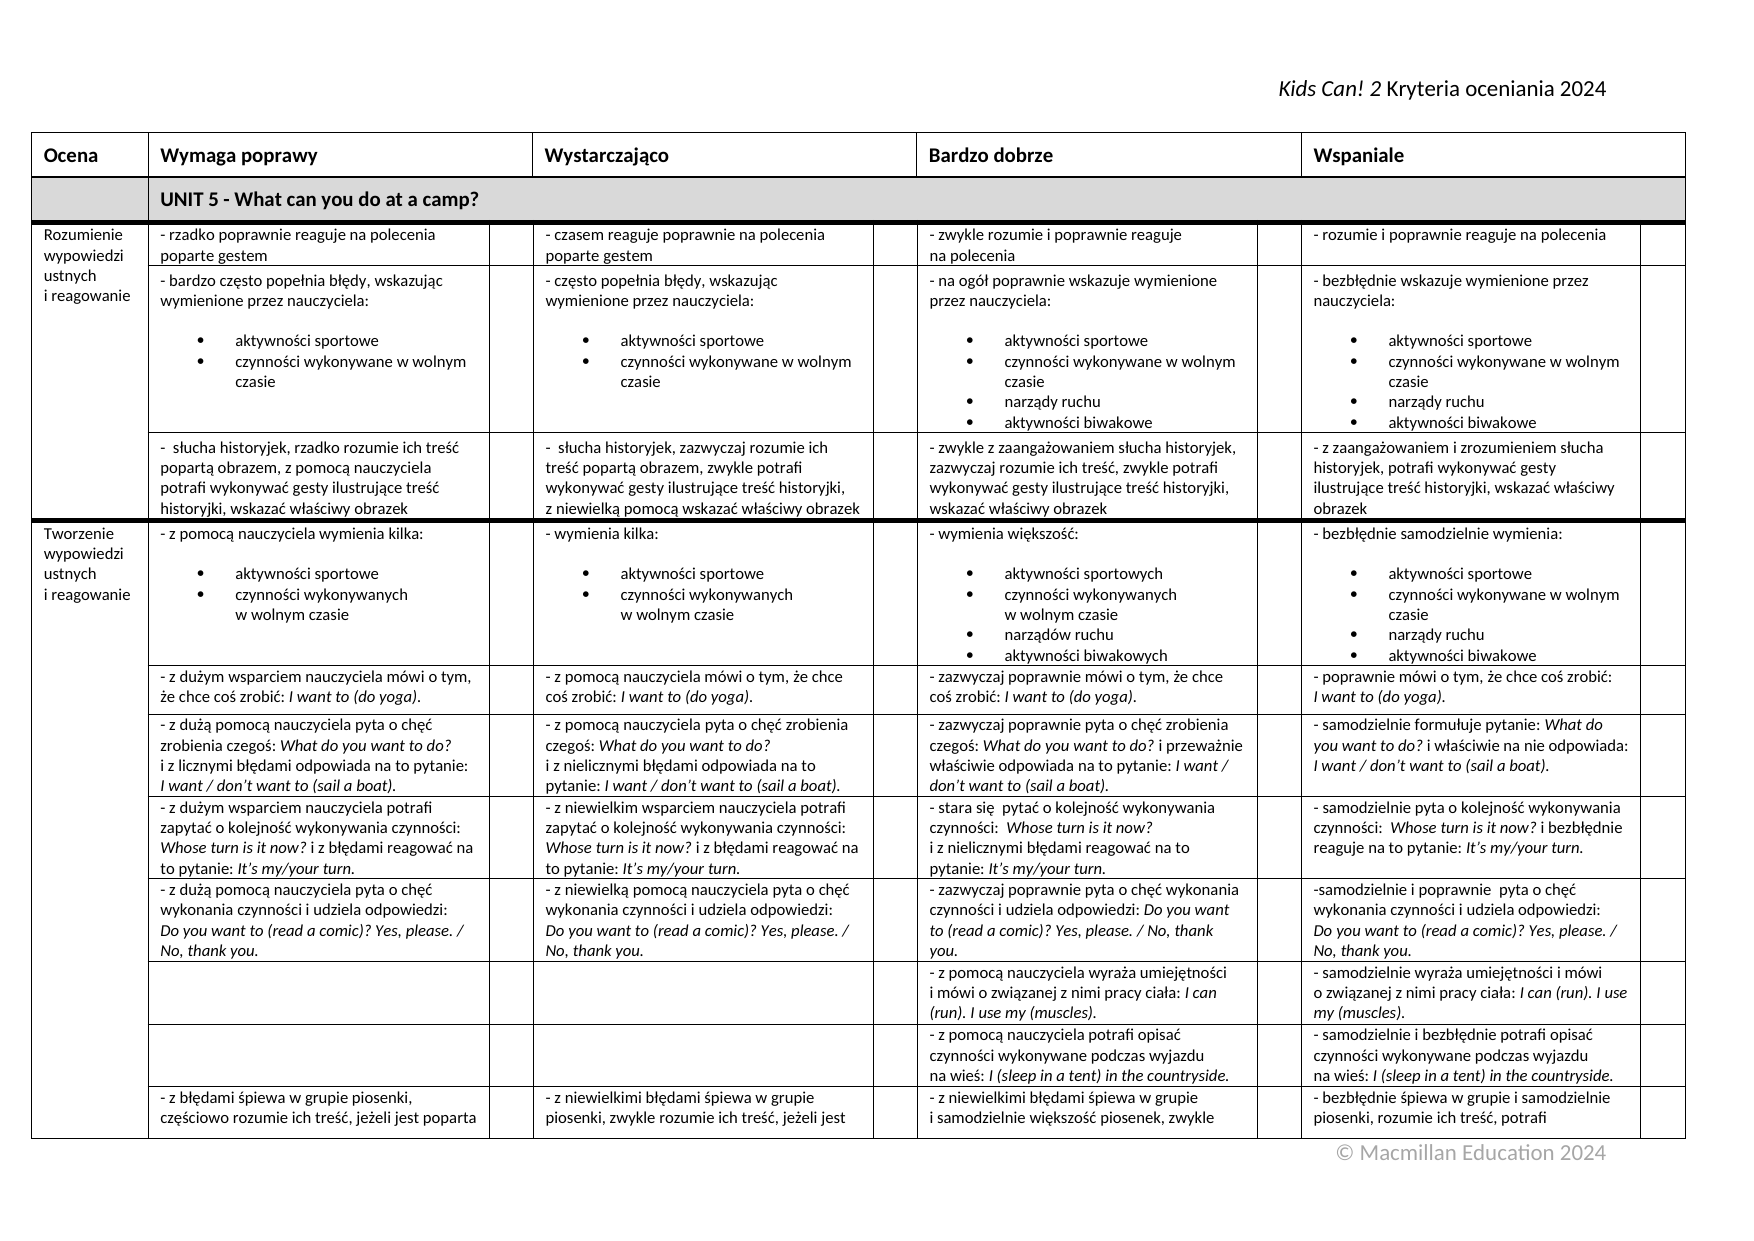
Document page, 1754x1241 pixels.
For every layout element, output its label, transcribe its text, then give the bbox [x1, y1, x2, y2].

table_cell [490, 666, 533, 714]
table_cell [1641, 666, 1685, 714]
table_cell - z dużym wsparciem nauczyciela mówi o tym, że chce coś zrobić: I want to (do yoga). [149, 666, 489, 714]
table_cell - z zaangażowaniem i zrozumieniem słucha historyjek, potrafi wykonywać gesty ilustrujące treść historyjki, wskazać właściwy obrazek [1302, 433, 1640, 518]
table_cell [1258, 715, 1301, 796]
table_cell [874, 266, 917, 432]
table_header Wspaniale [1302, 133, 1685, 176]
table_cell - wymienia kilka: aktywności sportowe czynności wykonywanych w wolnym czasie [534, 523, 873, 665]
table_cell -samodzielnie i poprawnie pyta o chęć wykonania czynności i udziela odpowiedzi: Do you want to (read a comic)? Yes, please. / No, thank you. [1302, 879, 1640, 961]
table_cell [1258, 666, 1301, 714]
table_cell - poprawnie mówi o tym, że chce coś zrobić: I want to (do yoga). [1302, 666, 1640, 714]
table_cell - stara się pytać o kolejność wykonywania czynności: Whose turn is it now? i z nielicznymi błędami reagować na to pytanie: It’s my/your turn. [918, 797, 1257, 878]
table_cell - czasem reaguje poprawnie na polecenia poparte gestem [534, 225, 873, 265]
table_cell - z dużą pomocą nauczyciela pyta o chęć zrobienia czegoś: What do you want to do? i z licznymi błędami odpowiada na to pytanie: I want / don’t want to (sail a boat). [149, 715, 489, 796]
table_cell - samodzielnie pyta o kolejność wykonywania czynności: Whose turn is it now? i bezbłędnie reaguje na to pytanie: It’s my/your turn. [1302, 797, 1640, 878]
table_cell [32, 178, 148, 220]
table_cell - często popełnia błędy, wskazując wymienione przez nauczyciela: aktywności sportowe czynności wykonywane w wolnym czasie [534, 266, 873, 432]
table_cell [874, 1025, 917, 1086]
table_cell [874, 225, 917, 265]
table_cell [874, 433, 917, 518]
table_cell [1641, 1025, 1685, 1086]
table_cell [1641, 523, 1685, 665]
table_cell [1641, 225, 1685, 265]
table_cell [1641, 433, 1685, 518]
table_cell [490, 225, 533, 265]
table_cell - z pomocą nauczyciela wyraża umiejętności i mówi o związanej z nimi pracy ciała: I can (run). I use my (muscles). [918, 962, 1257, 1024]
table_cell [490, 715, 533, 796]
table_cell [918, 1087, 1257, 1137]
table_cell - samodzielnie wyraża umiejętności i mówi o związanej z nimi pracy ciała: I can (run). I use my (muscles). [1302, 962, 1640, 1024]
table_cell - z pomocą nauczyciela mówi o tym, że chce coś zrobić: I want to (do yoga). [534, 666, 873, 714]
table_cell - samodzielnie formułuje pytanie: What do you want to do? i właściwie na nie odpowiada: I want / don’t want to (sail a boat). [1302, 715, 1640, 796]
table_cell [149, 962, 489, 1024]
table_cell Rozumienie wypowiedzi ustnych i reagowanie [32, 225, 148, 518]
table_header Wymaga poprawy [149, 133, 532, 176]
table_cell Tworzenie wypowiedzi ustnych i reagowanie [32, 523, 148, 1137]
table_cell [534, 962, 873, 1024]
table_cell [490, 523, 533, 665]
table_cell [490, 1087, 533, 1137]
table_cell - zazwyczaj poprawnie pyta o chęć wykonania czynności i udziela odpowiedzi: Do you want to (read a comic)? Yes, please. / No, thank you. [918, 879, 1257, 961]
table_cell [874, 962, 917, 1024]
table_cell [490, 962, 533, 1024]
table_cell [1258, 879, 1301, 961]
table_cell - samodzielnie i bezbłędnie potrafi opisać czynności wykonywane podczas wyjazdu na wieś: I (sleep in a tent) in the countryside. [1302, 1025, 1640, 1086]
table_cell - z pomocą nauczyciela potrafi opisać czynności wykonywane podczas wyjazdu na wieś: I (sleep in a tent) in the countryside. [918, 1025, 1257, 1086]
table_cell - bezbłędnie samodzielnie wymienia: aktywności sportowe czynności wykonywane w wolnym czasie narządy ruchu aktywności biwakowe [1302, 523, 1640, 665]
table_cell - z dużą pomocą nauczyciela pyta o chęć wykonania czynności i udziela odpowiedzi: Do you want to (read a comic)? Yes, please. / No, thank you. [149, 879, 489, 961]
table_cell [1641, 879, 1685, 961]
table_cell - zazwyczaj poprawnie pyta o chęć zrobienia czegoś: What do you want to do? i przeważnie właściwie odpowiada na to pytanie: I want / don’t want to (sail a boat). [918, 715, 1257, 796]
table_cell - z dużym wsparciem nauczyciela potrafi zapytać o kolejność wykonywania czynności: Whose turn is it now? i z błędami reagować na to pytanie: It’s my/your turn. [149, 797, 489, 878]
table_cell [874, 1087, 917, 1137]
table_cell - rozumie i poprawnie reaguje na polecenia [1302, 225, 1640, 265]
table_cell [1258, 1025, 1301, 1086]
table_header Wystarczająco [533, 133, 916, 176]
table_cell - zwykle rozumie i poprawnie reaguje na polecenia [918, 225, 1257, 265]
table_cell - z niewielkim wsparciem nauczyciela potrafi zapytać o kolejność wykonywania czynności: Whose turn is it now? i z błędami reagować na to pytanie: It’s my/your turn. [534, 797, 873, 878]
table_cell [1258, 1087, 1301, 1137]
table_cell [534, 1087, 873, 1137]
table_cell [874, 715, 917, 796]
table_cell [1258, 266, 1301, 432]
table_header Ocena [32, 133, 148, 176]
table_cell [1641, 266, 1685, 432]
table_cell - zazwyczaj poprawnie mówi o tym, że chce coś zrobić: I want to (do yoga). [918, 666, 1257, 714]
table_cell [149, 1025, 489, 1086]
table_cell - zwykle z zaangażowaniem słucha historyjek, zazwyczaj rozumie ich treść, zwykle potrafi wykonywać gesty ilustrujące treść historyjki, wskazać właściwy obrazek [918, 433, 1257, 518]
table_cell [874, 666, 917, 714]
table_cell [534, 1025, 873, 1086]
table_cell [490, 266, 533, 432]
table_cell [490, 797, 533, 878]
table_cell - na ogół poprawnie wskazuje wymienione przez nauczyciela: aktywności sportowe czynności wykonywane w wolnym czasie narządy ruchu aktywności biwakowe [918, 266, 1257, 432]
table_header Bardzo dobrze [917, 133, 1301, 176]
table_cell UNIT 5 - What can you do at a camp? [149, 178, 1685, 220]
table_cell [874, 523, 917, 665]
table_cell [1641, 962, 1685, 1024]
table_cell - rzadko poprawnie reaguje na polecenia poparte gestem [149, 225, 489, 265]
table_cell [1258, 962, 1301, 1024]
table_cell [149, 1087, 489, 1137]
table_cell [1641, 1087, 1685, 1137]
table_cell [490, 879, 533, 961]
table_cell [1258, 225, 1301, 265]
table_cell [1641, 715, 1685, 796]
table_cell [1302, 1087, 1640, 1137]
table_cell - z niewielką pomocą nauczyciela pyta o chęć wykonania czynności i udziela odpowiedzi: Do you want to (read a comic)? Yes, please. / No, thank you. [534, 879, 873, 961]
table_cell - bezbłędnie wskazuje wymienione przez nauczyciela: aktywności sportowe czynności wykonywane w wolnym czasie narządy ruchu aktywności biwakowe [1302, 266, 1640, 432]
table_cell [874, 797, 917, 878]
table_cell - wymienia większość: aktywności sportowych czynności wykonywanych w wolnym czasie narządów ruchu aktywności biwakowych [918, 523, 1257, 665]
table_cell [874, 879, 917, 961]
table_cell [490, 433, 533, 518]
table_cell [490, 1025, 533, 1086]
table_cell - słucha historyjek, zazwyczaj rozumie ich treść popartą obrazem, zwykle potrafi wykonywać gesty ilustrujące treść historyjki, z niewielką pomocą wskazać właściwy obrazek [534, 433, 873, 518]
table_cell - z pomocą nauczyciela pyta o chęć zrobienia czegoś: What do you want to do? i z nielicznymi błędami odpowiada na to pytanie: I want / don’t want to (sail a boat). [534, 715, 873, 796]
table_cell - z pomocą nauczyciela wymienia kilka: aktywności sportowe czynności wykonywanych w wolnym czasie [149, 523, 489, 665]
table_cell - bardzo często popełnia błędy, wskazując wymienione przez nauczyciela: aktywności sportowe czynności wykonywane w wolnym czasie [149, 266, 489, 432]
table_cell [1258, 797, 1301, 878]
table_cell [1641, 797, 1685, 878]
table_cell - słucha historyjek, rzadko rozumie ich treść popartą obrazem, z pomocą nauczyciela potrafi wykonywać gesty ilustrujące treść historyjki, wskazać właściwy obrazek [149, 433, 489, 518]
table_cell [1258, 433, 1301, 518]
table_cell [1258, 523, 1301, 665]
